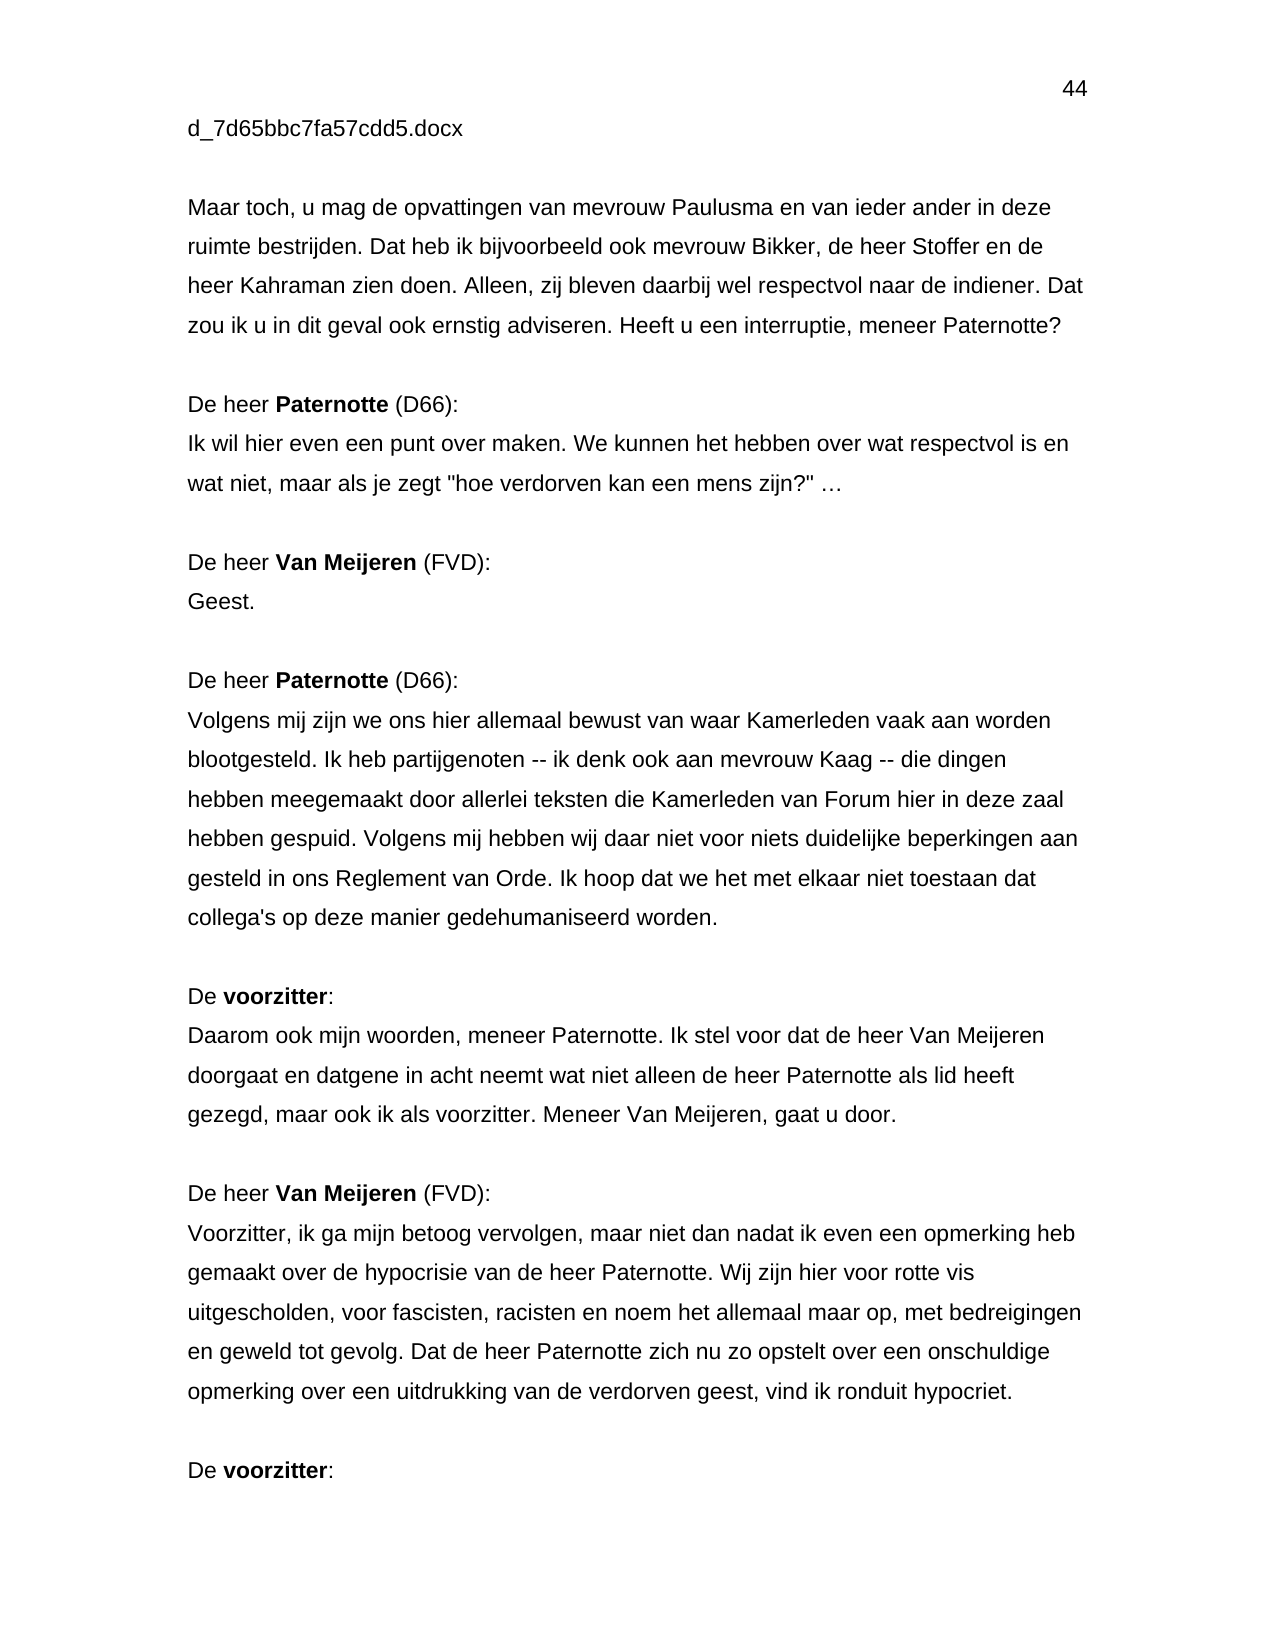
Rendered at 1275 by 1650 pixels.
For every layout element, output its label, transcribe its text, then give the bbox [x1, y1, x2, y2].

text Voorzitter, ik ga mijn betoog vervolgen, maar niet dan nadat ik even een opmerking heb gemaakt over de hypocrisie van de heer Paternotte. Wij zijn hier voor rotte vis uitgescholden, voor fascisten, racisten en noem het allemaal maar op, met bedreigingen en geweld tot gevolg. Dat de heer Paternotte zich nu zo opstelt over een onschuldige opmerking over een uitdrukking van de verdorven geest, vind ik ronduit hypocriet. [187, 1220, 1087, 1404]
text Volgens mij zijn we ons hier allemaal bewust van waar Kamerleden vaak aan worden blootgesteld. Ik heb partijgenoten -- ik denk ook aan mevrouw Kaag -- die dingen hebben meegemaakt door allerlei teksten die Kamerleden van Forum hier in deze zaal hebben gespuid. Volgens mij hebben wij daar niet voor niets duidelijke beperkingen aan gesteld in ons Reglement van Orde. Ik hoop dat we het met elkaar niet toestaan dat collega's op deze manier gedehumaniseerd worden. [187, 707, 1087, 930]
text Daarom ook mijn woorden, meneer Paternotte. Ik stel voor dat de heer Van Meijeren doorgaat en datgene in acht neemt wat niet alleen de heer Paternotte als lid heeft gezegd, maar ook ik als voorzitter. Meneer Van Meijeren, gaat u door. [187, 1022, 1087, 1128]
text De voorzitter: [187, 1457, 1087, 1483]
text De voorzitter: [187, 983, 1087, 1009]
text Geest. [187, 588, 1087, 614]
text De heer Van Meijeren (FVD): [187, 1180, 1087, 1207]
text De heer Paternotte (D66): [187, 667, 1087, 693]
text Ik wil hier even een punt over maken. We kunnen het hebben over wat respectvol is en wat niet, maar als je zegt "hoe verdorven kan een mens zijn?" … [187, 430, 1087, 496]
text De heer Van Meijeren (FVD): [187, 549, 1087, 575]
text Maar toch, u mag de opvattingen van mevrouw Paulusma en van ieder ander in deze ruimte bestrijden. Dat heb ik bijvoorbeeld ook mevrouw Bikker, de heer Stoffer en de heer Kahraman zien doen. Alleen, zij bleven daarbij wel respectvol naar de indiener. Dat zou ik u in dit geval ook ernstig adviseren. Heeft u een interruptie, meneer Paternotte? [187, 193, 1087, 338]
text De heer Paternotte (D66): [187, 391, 1087, 417]
